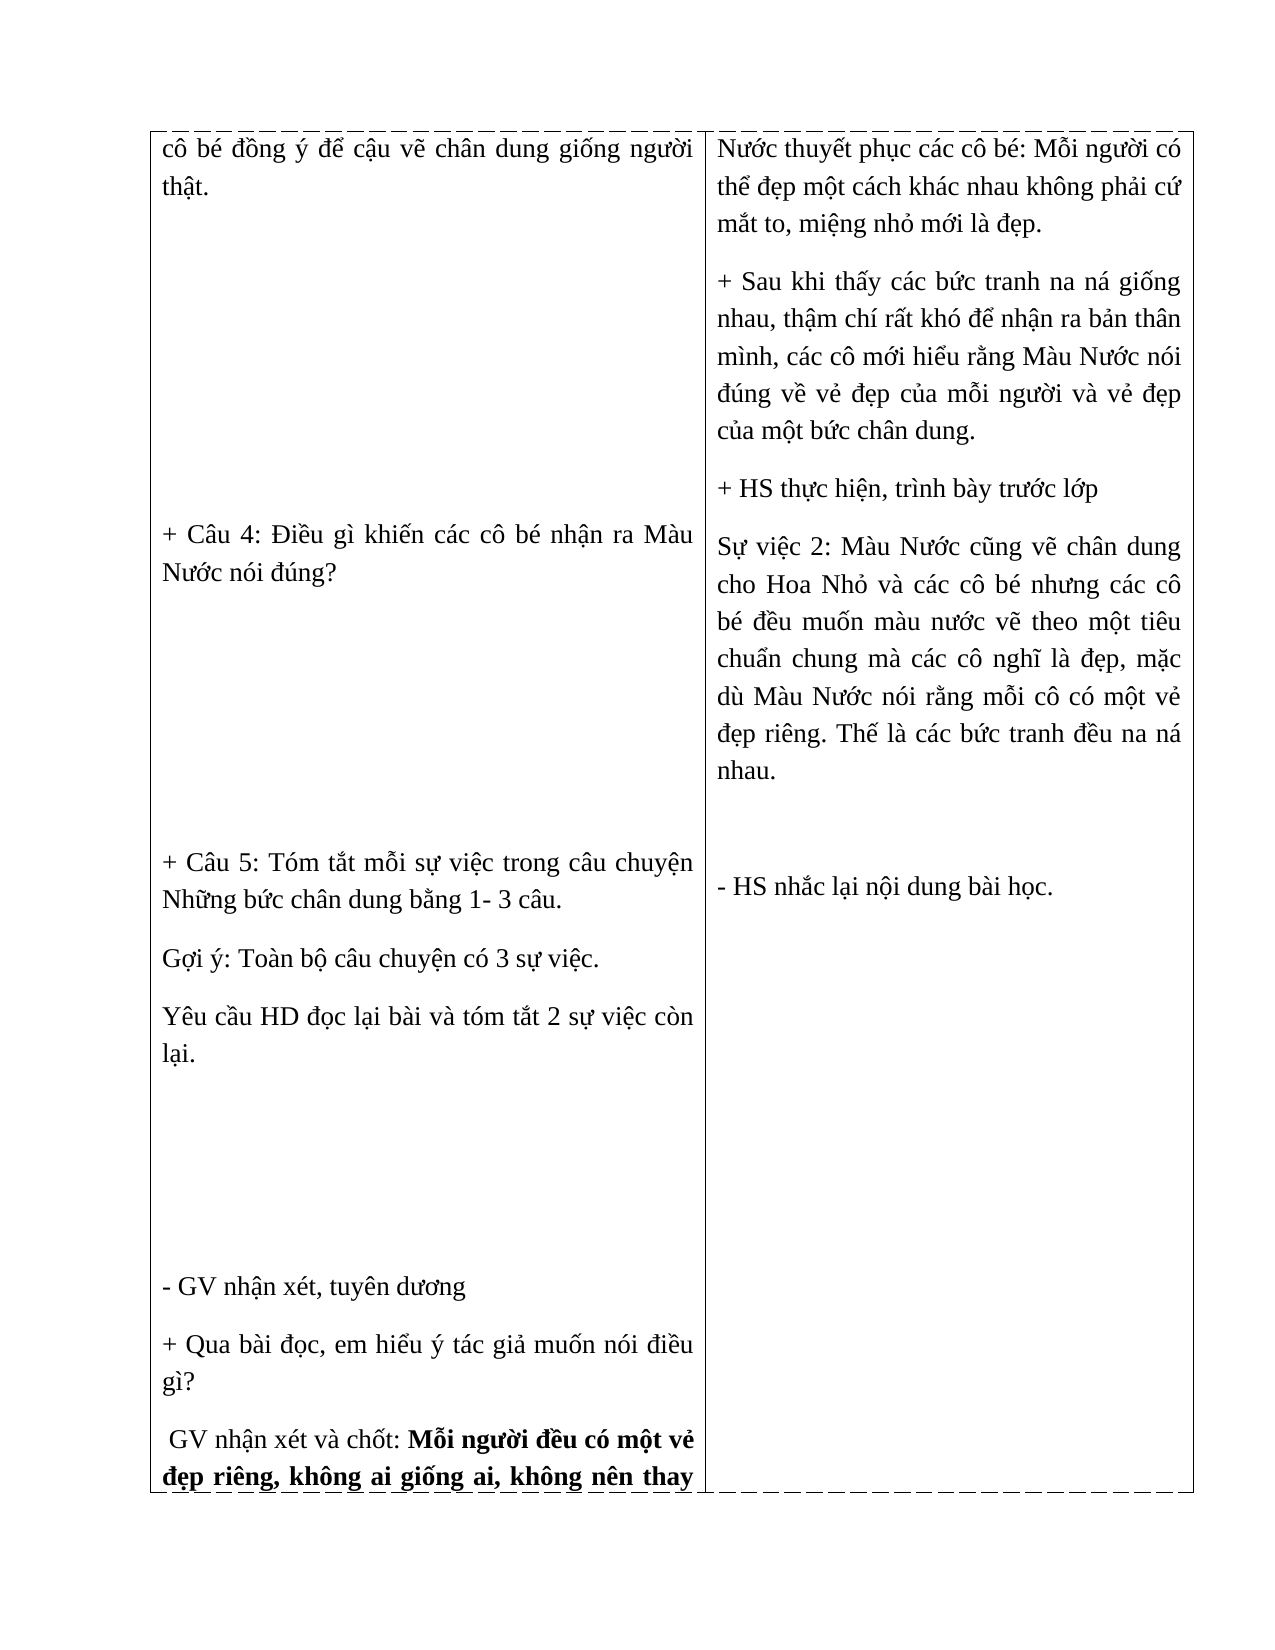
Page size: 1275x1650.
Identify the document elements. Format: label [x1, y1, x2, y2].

table_cell [151, 131, 705, 1492]
table_cell [706, 131, 1193, 1492]
